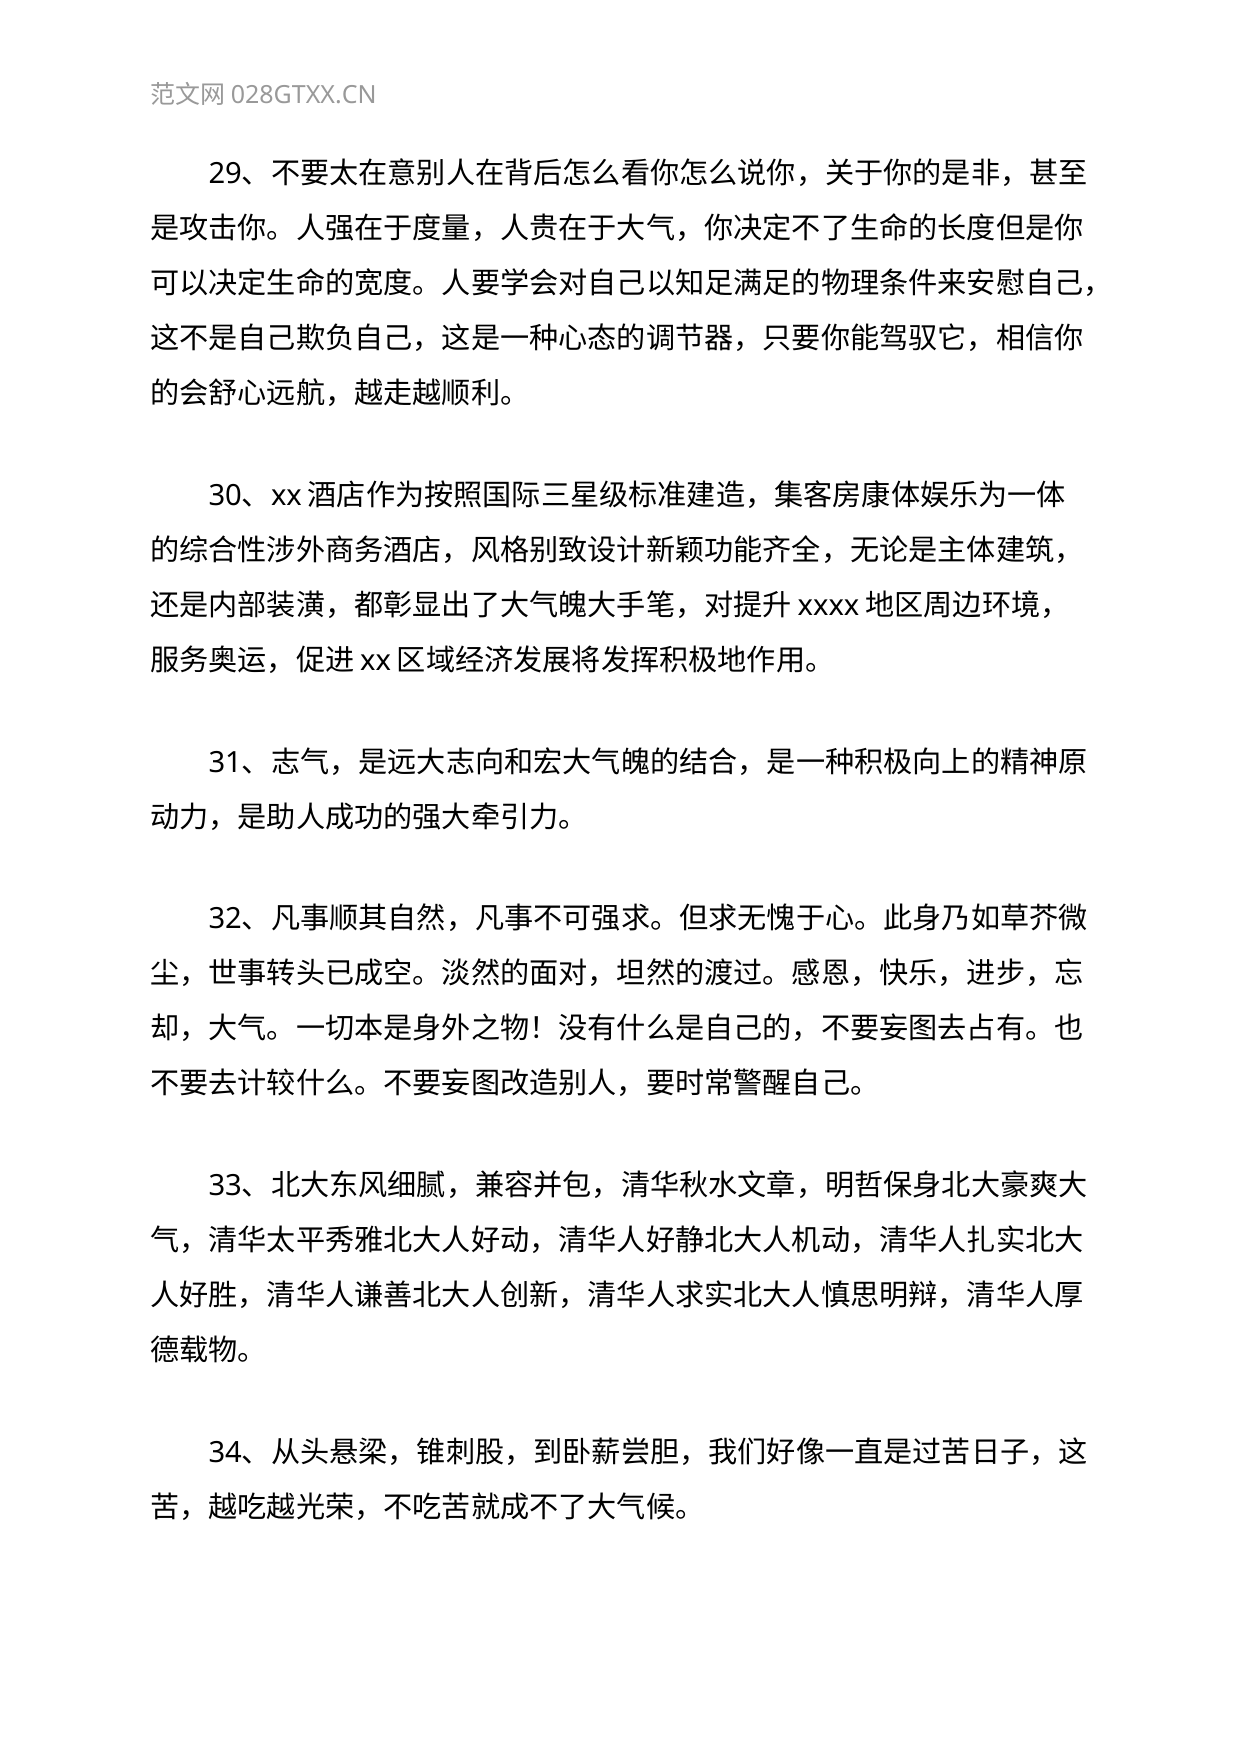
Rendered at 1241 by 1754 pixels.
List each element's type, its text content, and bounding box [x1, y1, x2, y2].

text 29、不要太在意别人在背后怎么看你怎么说你，关于你的是非，甚至是攻击你。人强在于度量，人贵在于大气，你决定不了生命的长度但是你可以决定生命的宽度。人要学会对自己以知足满足的物理条件来安慰自己，这不是自己欺负自己，这是一种心态的调节器，只要你能驾驭它，相信你的会舒心远航，越走越顺利。 [150, 150, 1090, 412]
text 32、凡事顺其自然，凡事不可强求。但求无愧于心。此身乃如草芥微尘，世事转头已成空。淡然的面对，坦然的渡过。感恩，快乐，进步，忘却，大气。一切本是身外之物！没有什么是自己的，不要妄图去占有。也不要去计较什么。不要妄图改造别人，要时常警醒自己。 [150, 895, 1090, 1102]
text 34、从头悬梁，锥刺股，到卧薪尝胆，我们好像一直是过苦日子，这苦，越吃越光荣，不吃苦就成不了大气候。 [150, 1428, 1090, 1526]
text 31、志气，是远大志向和宏大气魄的结合，是一种积极向上的精神原动力，是助人成功的强大牵引力。 [150, 738, 1090, 836]
text 33、北大东风细腻，兼容并包，清华秋水文章，明哲保身北大豪爽大气，清华太平秀雅北大人好动，清华人好静北大人机动，清华人扎实北大人好胜，清华人谦善北大人创新，清华人求实北大人慎思明辩，清华人厚德载物。 [150, 1162, 1090, 1369]
text 30、xx酒店作为按照国际三星级标准建造，集客房康体娱乐为一体的综合性涉外商务酒店，风格别致设计新颖功能齐全，无论是主体建筑，还是内部装潢，都彰显出了大气魄大手笔，对提升xxxx地区周边环境，服务奥运，促进xx区域经济发展将发挥积极地作用。 [150, 471, 1090, 679]
